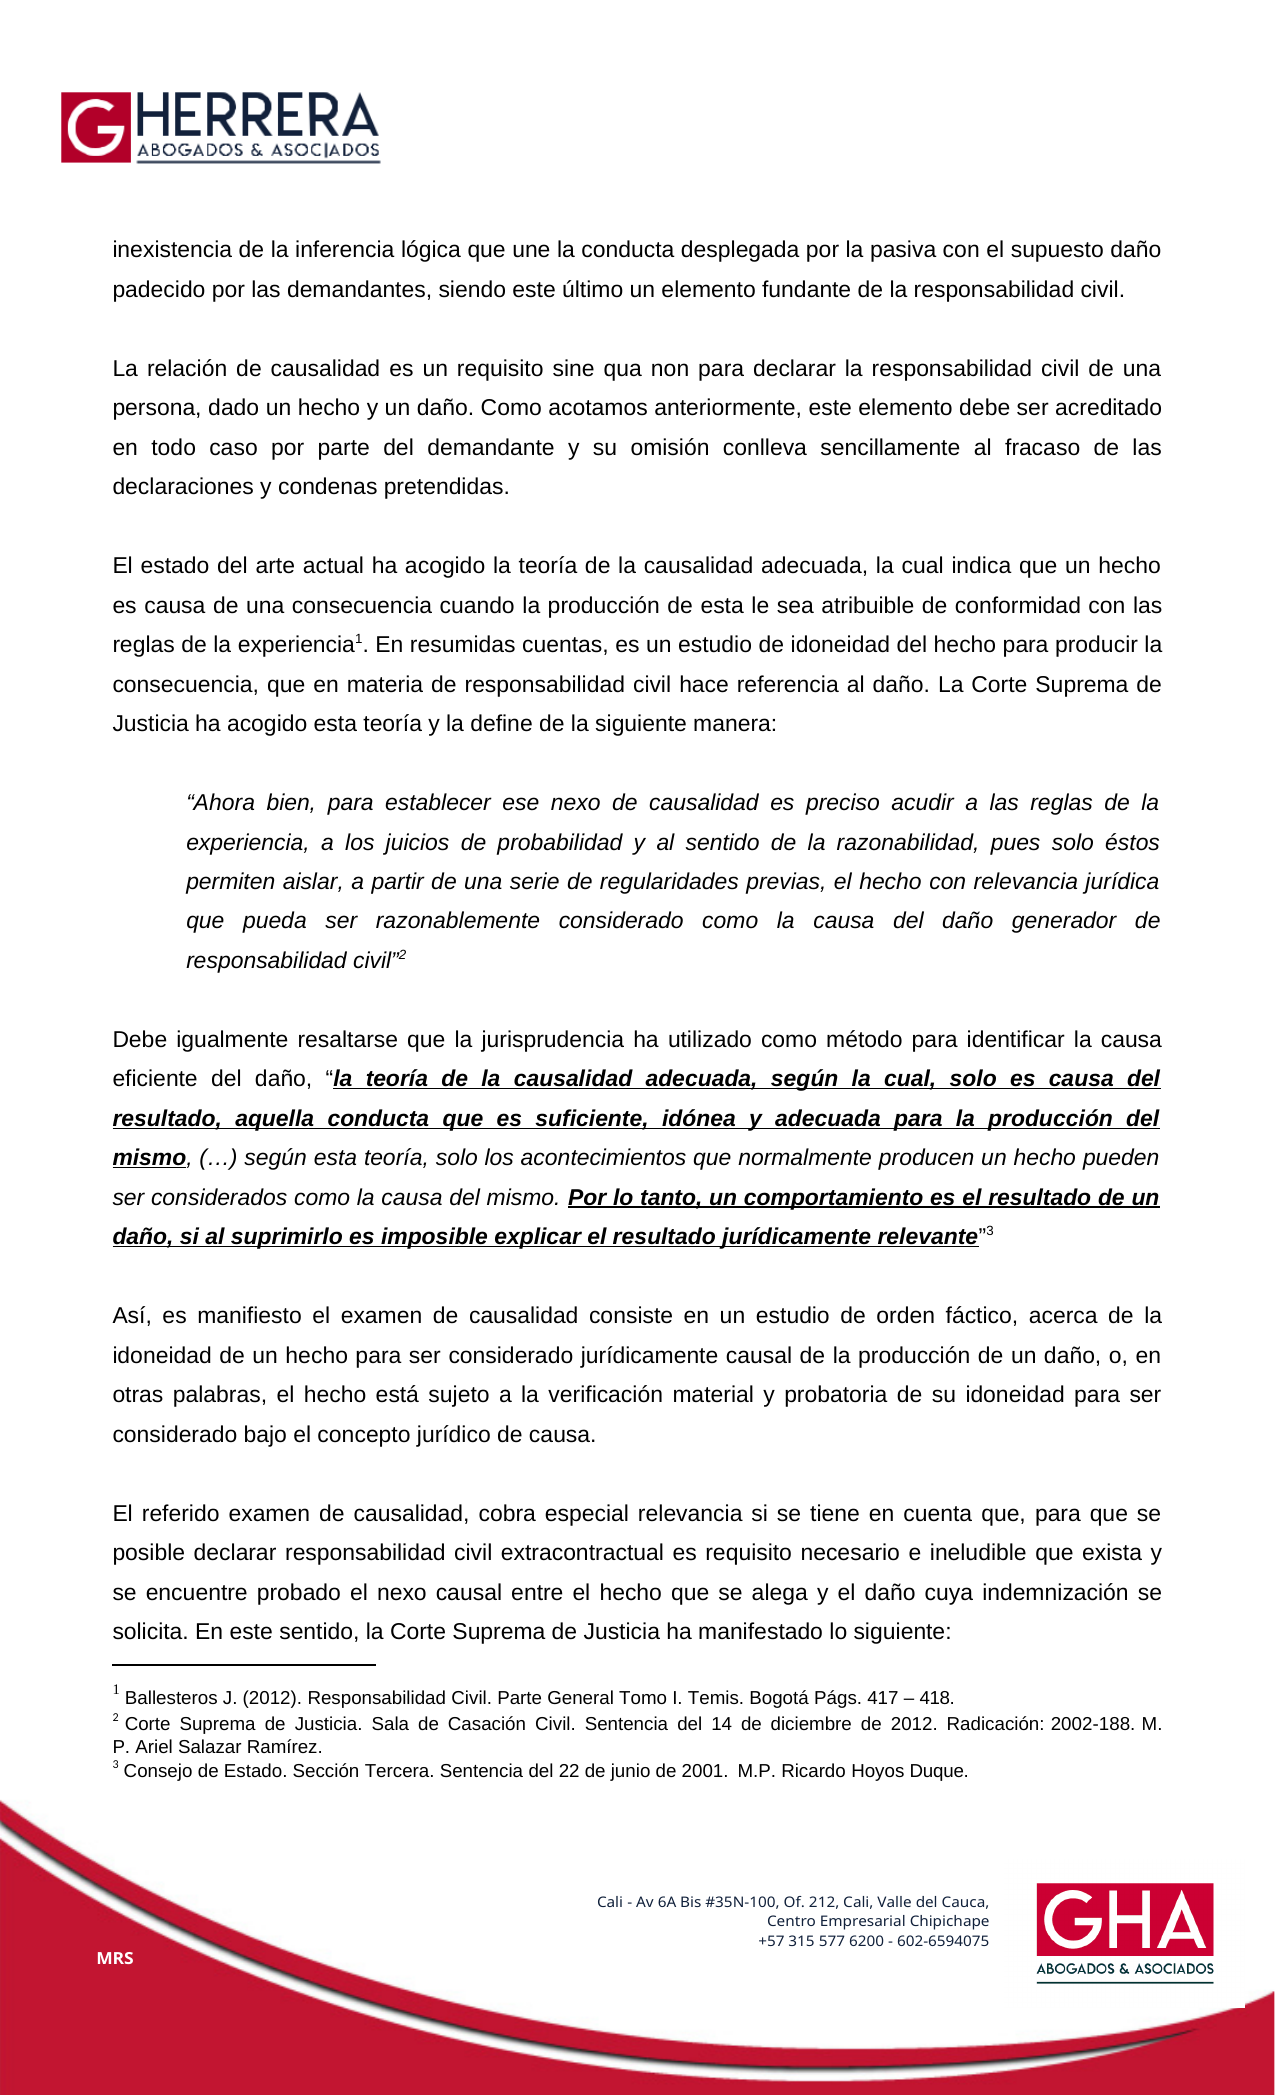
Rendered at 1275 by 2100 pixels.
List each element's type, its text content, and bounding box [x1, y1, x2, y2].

text Debe igualmente resaltarse que la jurisprudencia ha utilizado como método para identificar la causa eficiente del daño, “la teoría de la causalidad adecuada, según la cual, solo es causa del resultado, aquella conducta que es suficiente, idónea y adecuada para la producción del mismo, (…) según esta teoría, solo los acontecimientos que normalmente producen un hecho pueden ser considerados como la causa del mismo. Por lo tanto, un comportamiento es el resultado de un daño, si al suprimirlo es imposible explicar el resultado jurídicamente relevante” [112, 1026, 1163, 1249]
text El referido examen de causalidad, cobra especial relevancia si se tiene en cuenta que, para que se posible declarar responsabilidad civil extracontractual es requisito necesario e ineludible que exista y se encuentre probado el nexo causal entre el hecho que se alega y el daño cuya indemnización se solicita. En este sentido, la Corte Suprema de Justicia ha manifestado lo siguiente: [112, 1499, 1163, 1644]
text El estado del arte actual ha acogido la teoría de la causalidad adecuada, la cual indica que un hecho es causa de una consecuencia cuando la producción de esta le sea atribuible de conformidad con las reglas de la experiencia. En resumidas cuentas, es un estudio de idoneidad del hecho para producir la consecuencia, que en materia de responsabilidad civil hace referencia al daño. La Corte Suprema de Justicia ha acogido esta teoría y la define de la siguiente manera: [112, 552, 1163, 736]
text “Ahora bien, para establecer ese nexo de causalidad es preciso acudir a las reglas de la experiencia, a los juicios de probabilidad y al sentido de la razonabilidad, pues solo éstos permiten aislar, a partir de una serie de regularidades previas, el hecho con relevancia jurídica que pueda ser razonablemente considerado como la causa del daño generador de responsabilidad civil” [186, 789, 1163, 973]
text La relación de causalidad es un requisito sine qua non para declarar la responsabilidad civil de una persona, dado un hecho y un daño. Como acotamos anteriormente, este elemento debe ser acreditado en todo caso por parte del demandante y su omisión conlleva sencillamente al fracaso de las declaraciones y condenas pretendidas. [112, 355, 1163, 499]
text Así, es manifiesto el examen de causalidad consiste en un estudio de orden fáctico, acerca de la idoneidad de un hecho para ser considerado jurídicamente causal de la producción de un daño, o, en otras palabras, el hecho está sujeto a la verificación material y probatoria de su idoneidad para ser considerado bajo el concepto jurídico de causa. [112, 1302, 1163, 1447]
picture [58, 89, 382, 166]
picture [0, 1787, 1275, 2095]
